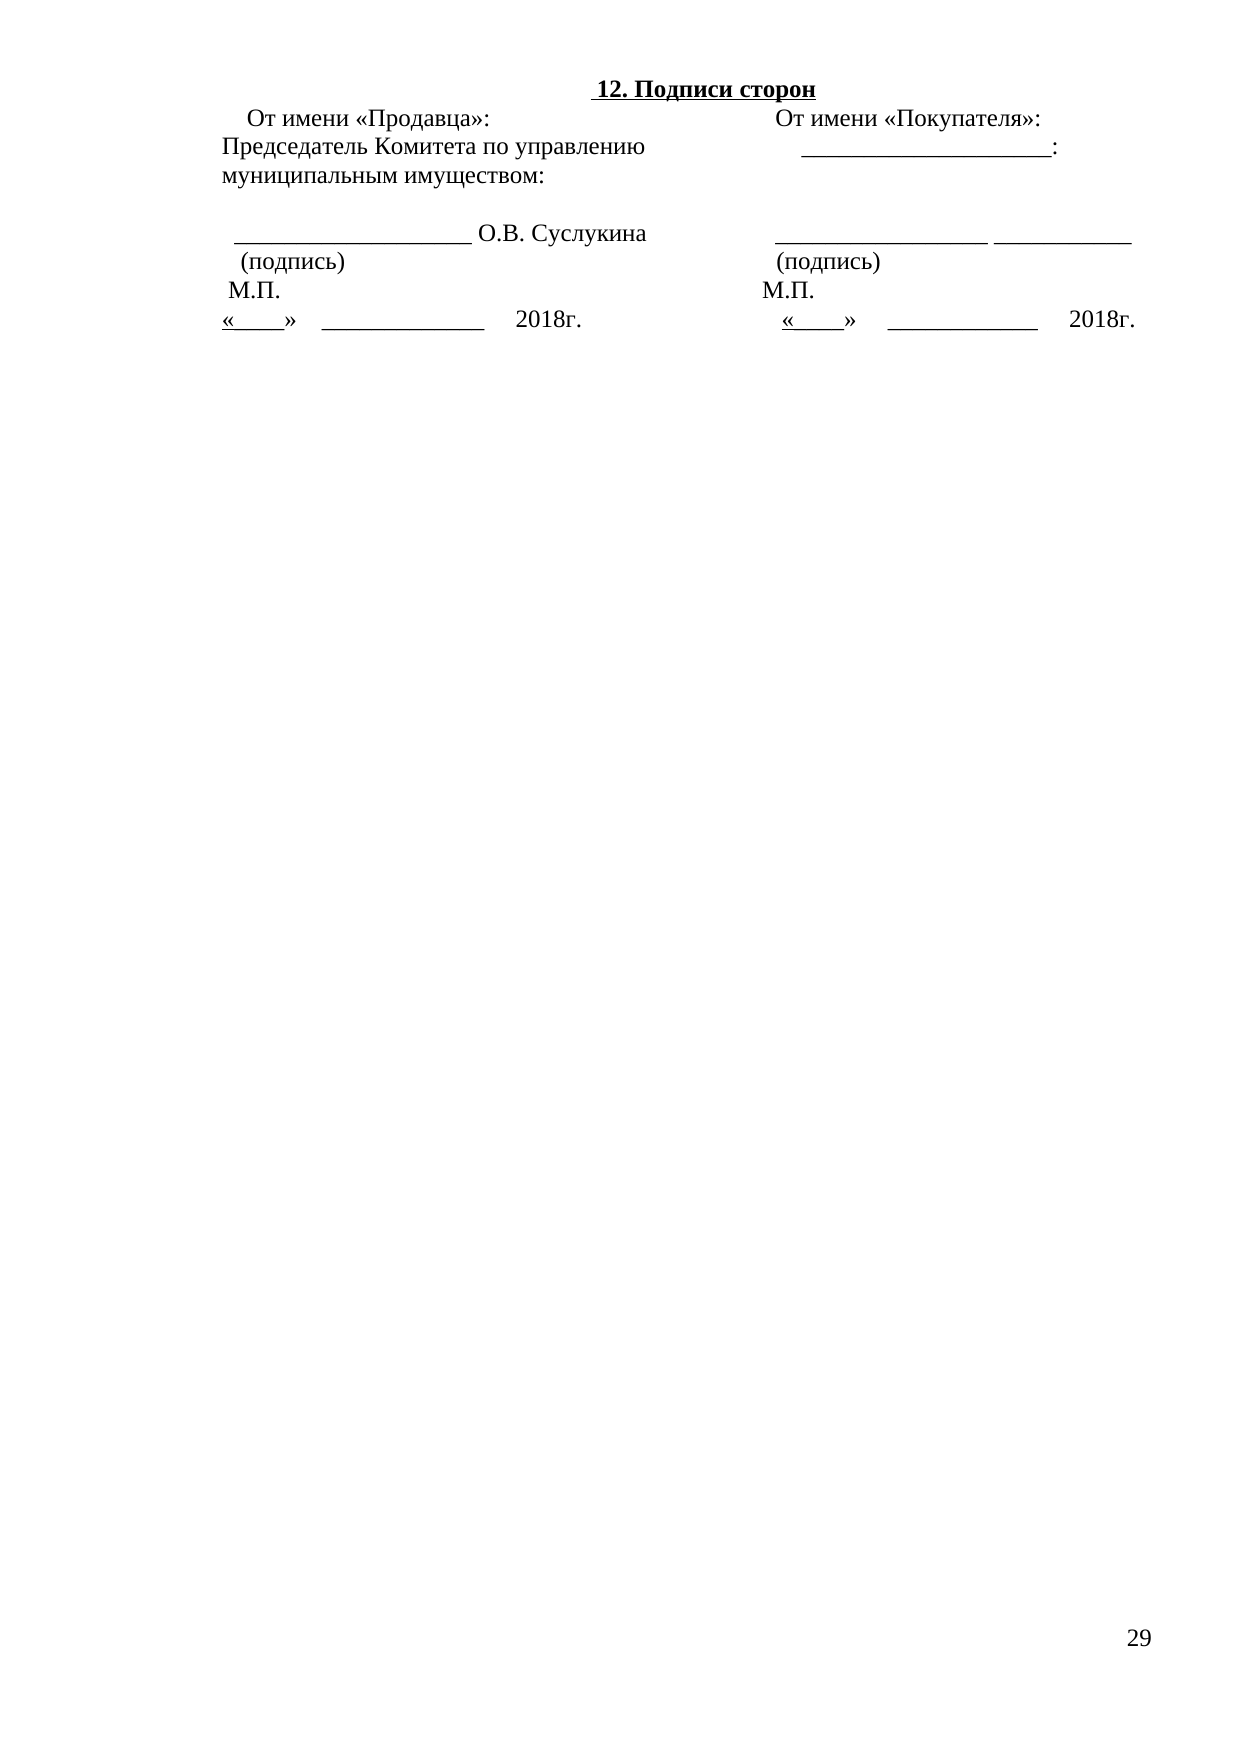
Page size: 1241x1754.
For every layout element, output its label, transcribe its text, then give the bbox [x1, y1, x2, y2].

text Председатель Комитета по управлению ____________________: [148, 131, 1152, 160]
text муниципальным имуществом: [148, 160, 1152, 189]
text М.П. М.П. [148, 275, 1152, 304]
text (подпись) (подпись) [148, 246, 1152, 275]
text 12. Подписи сторон [148, 74, 1152, 103]
text «____» _____________ 2018г. «____» ____________ 2018г. [148, 304, 1152, 333]
text От имени «Продавца»: От имени «Покупателя»: [148, 103, 1152, 131]
text ___________________ О.В. Суслукина _________________ ___________ [148, 218, 1152, 246]
